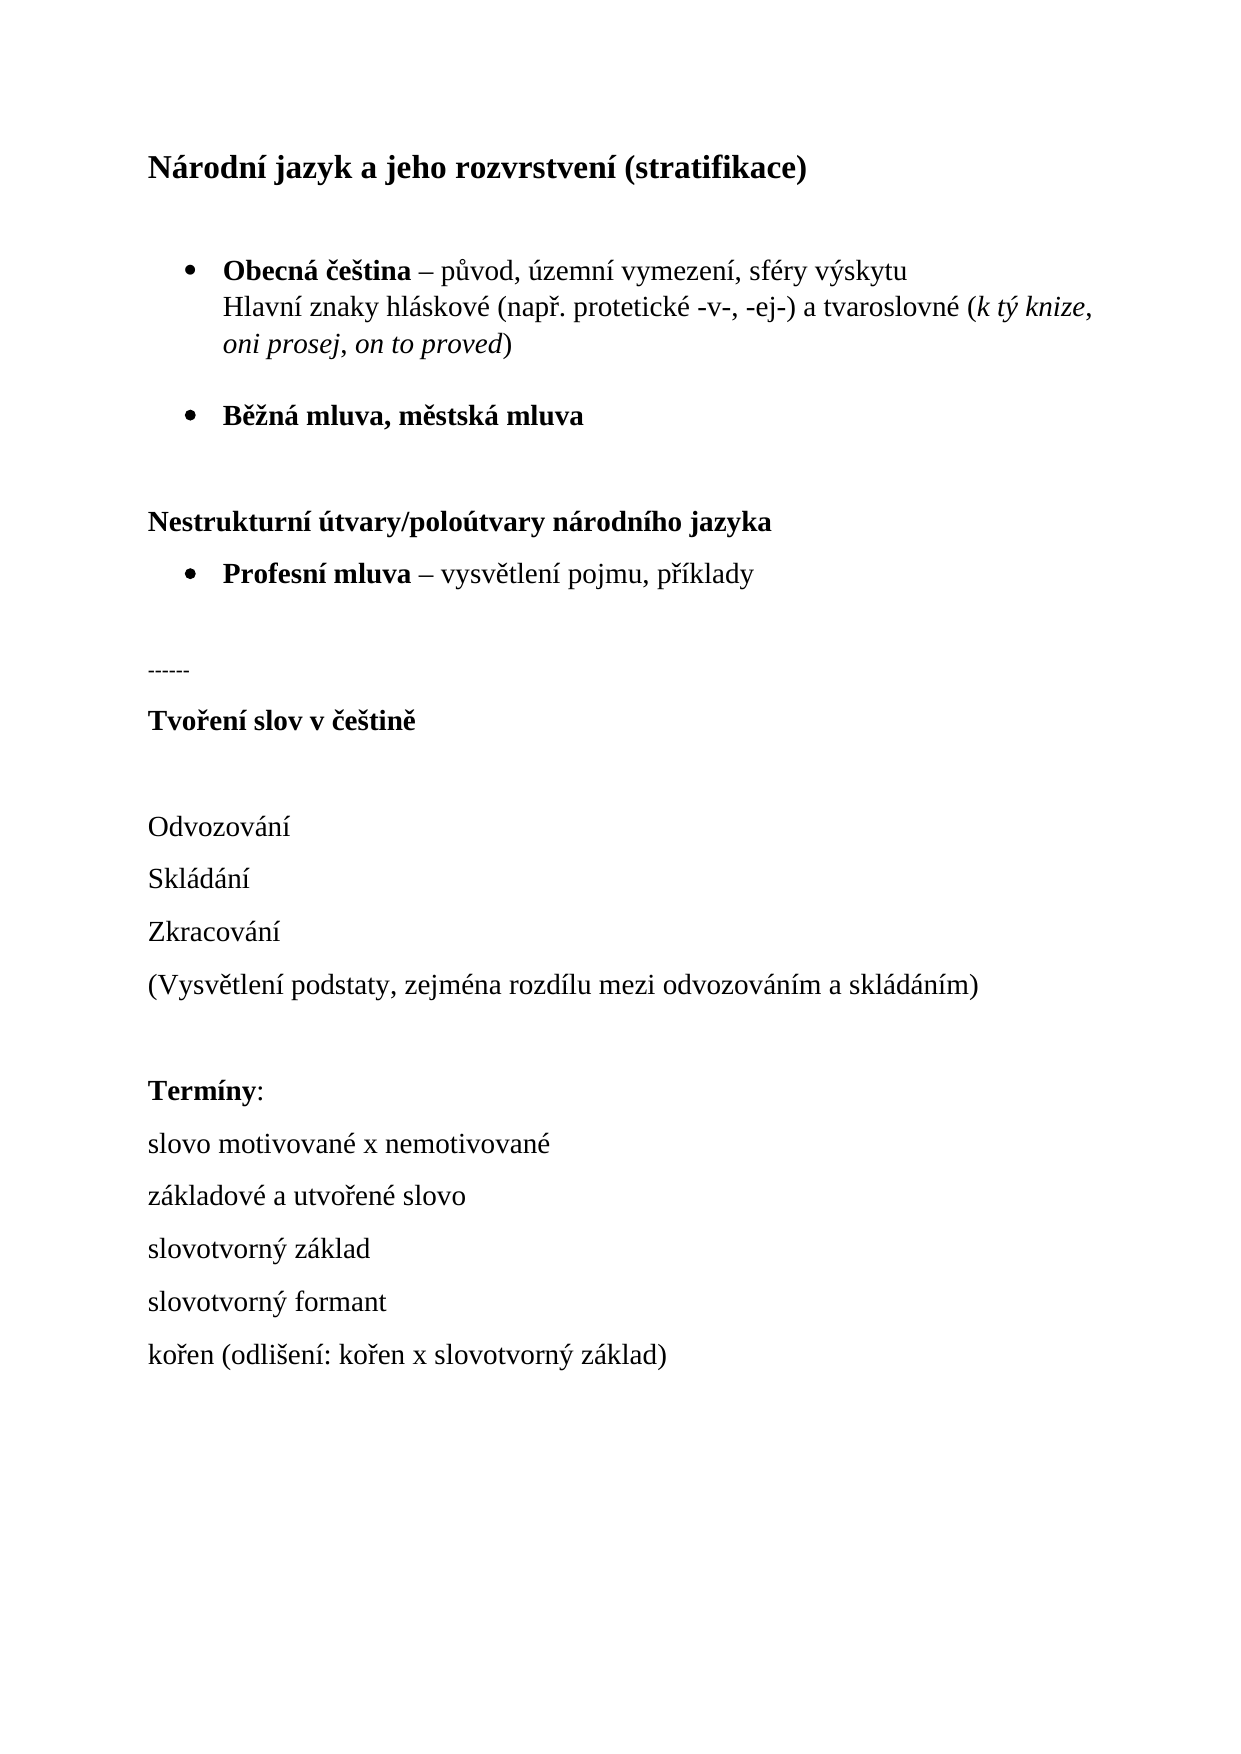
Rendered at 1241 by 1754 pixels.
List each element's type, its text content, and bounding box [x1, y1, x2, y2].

text slovo motivované x nemotivované [148, 1126, 1093, 1159]
text kořen (odlišení: kořen x slovotvorný základ) [148, 1337, 1093, 1371]
list Hlavní znaky hláskové (např. protetické -v-, -ej-) a tvaroslovné (k tý knize, oni prosej, on to proved) [223, 289, 1093, 359]
text Odvozování [148, 809, 1093, 842]
text základové a utvořené slovo [148, 1178, 1093, 1212]
text (Vysvětlení podstaty, zejména rozdílu mezi odvozováním a skládáním) [148, 967, 1093, 1001]
text Skládání [148, 862, 1093, 895]
text Tvoření slov v češtině [148, 703, 1093, 737]
list Obecná čeština – původ, územní vymezení, sféry výskytu [185, 253, 1093, 287]
text slovotvorný základ [148, 1231, 1093, 1265]
text Nestrukturní útvary/poloútvary národního jazyka [148, 504, 1093, 537]
list Běžná mluva, městská mluva [185, 398, 1093, 432]
text slovotvorný formant [148, 1284, 1093, 1318]
text Národní jazyk a jeho rozvrstvení (stratifikace) [148, 148, 1093, 186]
list Profesní mluva – vysvětlení pojmu, příklady [185, 557, 1093, 590]
text ------ [148, 656, 1093, 684]
text Termíny: [148, 1073, 1093, 1106]
text Zkracování [148, 914, 1093, 948]
